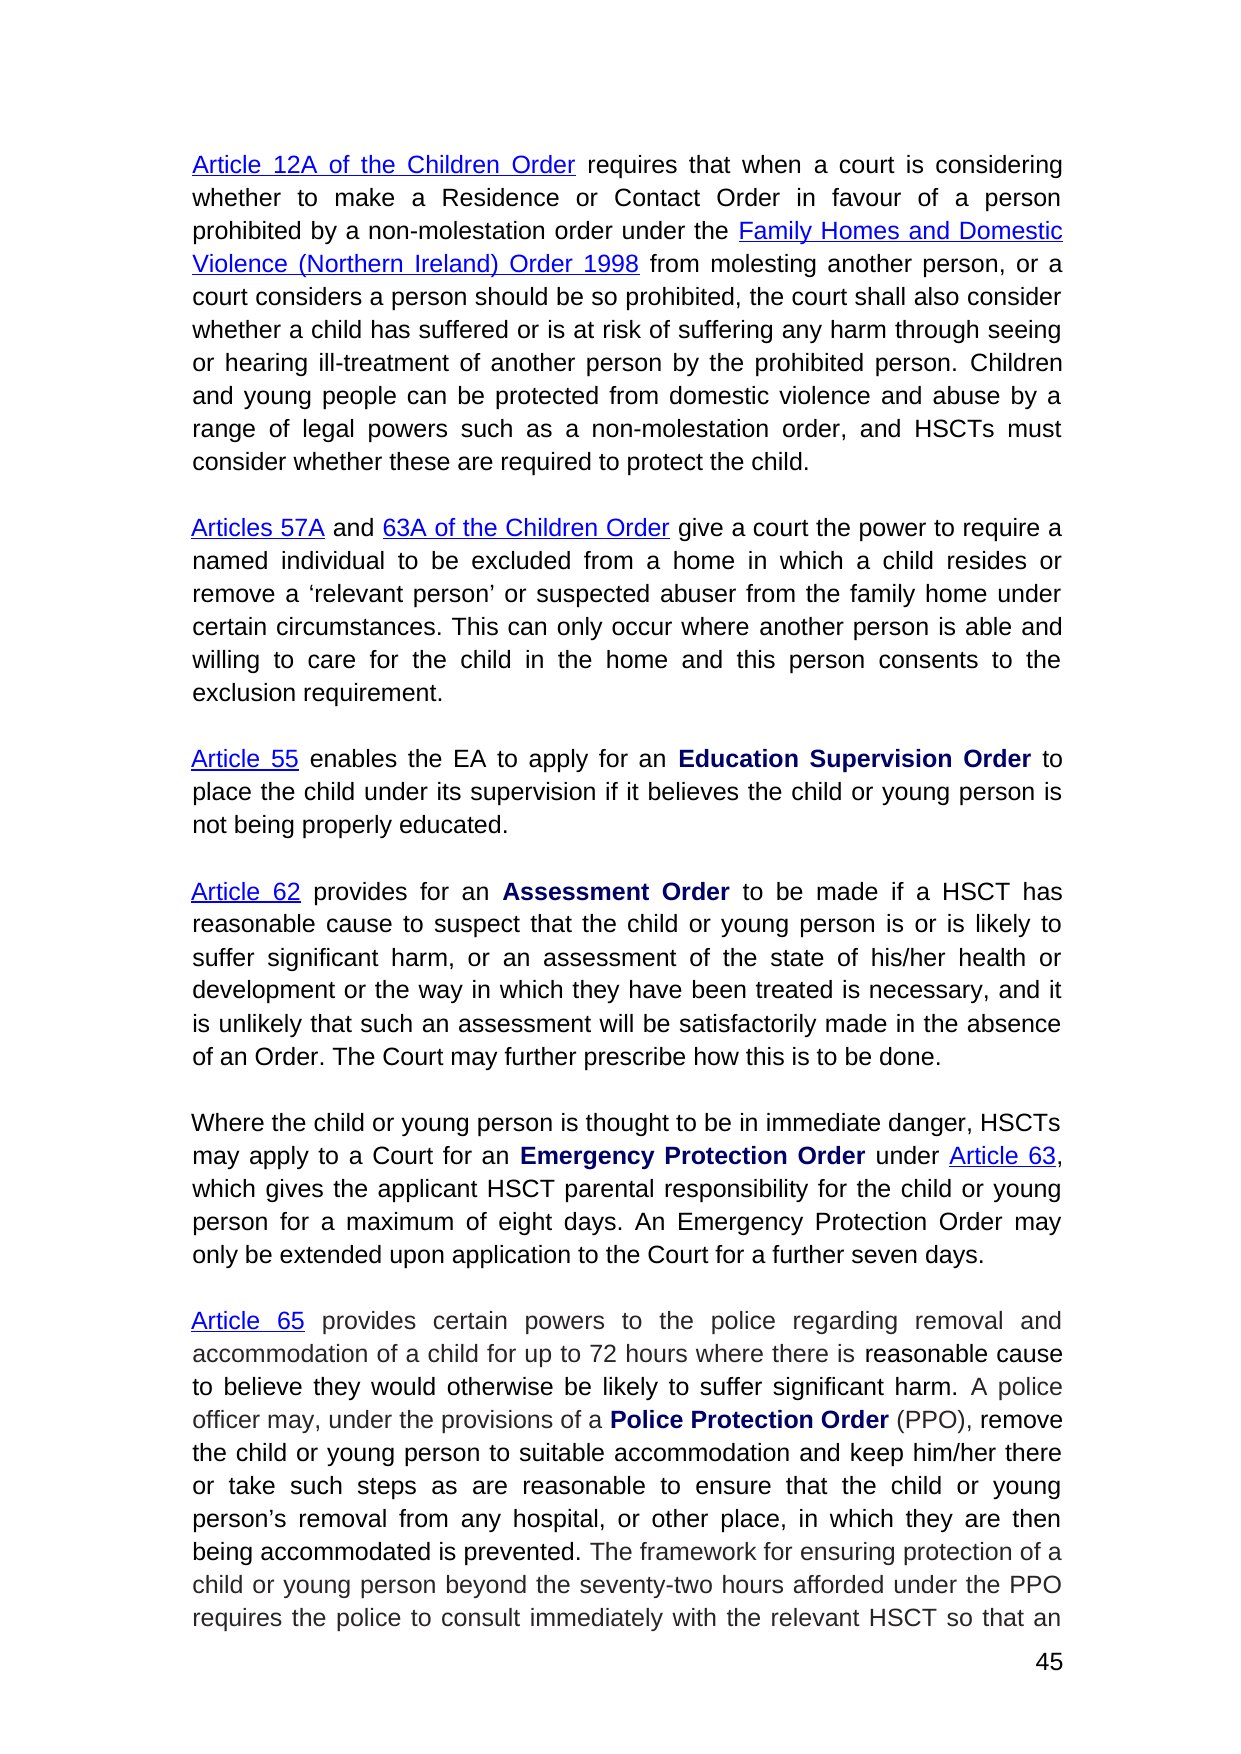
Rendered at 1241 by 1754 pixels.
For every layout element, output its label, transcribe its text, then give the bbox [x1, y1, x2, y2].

text Articles 57A and 63A of the Children Order give a court the power to require a named individual to be excluded from a home in which a child resides or remove a ‘relevant person’ or suspected abuser from the family home under certain circumstances. This can only occur where another person is able and willing to care for the child in the home and this person consents to the exclusion requirement. [191, 513, 1063, 707]
text Article 12A of the Children Order requires that when a court is considering whether to make a Residence or Contact Order in favour of a person prohibited by a non-molestation order under the Family Homes and Domestic Violence (Northern Ireland) Order 1998 from molesting another person, or a court considers a person should be so prohibited, the court shall also consider whether a child has suffered or is at risk of suffering any harm through seeing or hearing ill-treatment of another person by the prohibited person. Children and young people can be protected from domestic violence and abuse by a range of legal powers such as a non-molestation order, and HSCTs must consider whether these are required to protect the child. [192, 150, 1063, 476]
text Where the child or young person is thought to be in immediate danger, HSCTs may apply to a Court for an Emergency Protection Order under Article 63, which gives the applicant HSCT parental responsibility for the child or young person for a maximum of eight days. An Emergency Protection Order may only be extended upon application to the Court for a further seven days. [191, 1108, 1063, 1268]
text Article 62 provides for an Assessment Order to be made if a HSCT has reasonable cause to suspect that the child or young person is or is likely to suffer significant harm, or an assessment of the state of his/her health or development or the way in which they have been treated is necessary, and it is unlikely that such an assessment will be satisfactorily made in the absence of an Order. The Court may further prescribe how this is to be done. [191, 876, 1063, 1070]
text Article 55 enables the EA to apply for an Education Supervision Order to place the child under its supervision if it believes the child or young person is not being properly educated. [191, 744, 1063, 839]
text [191, 1306, 1063, 1632]
